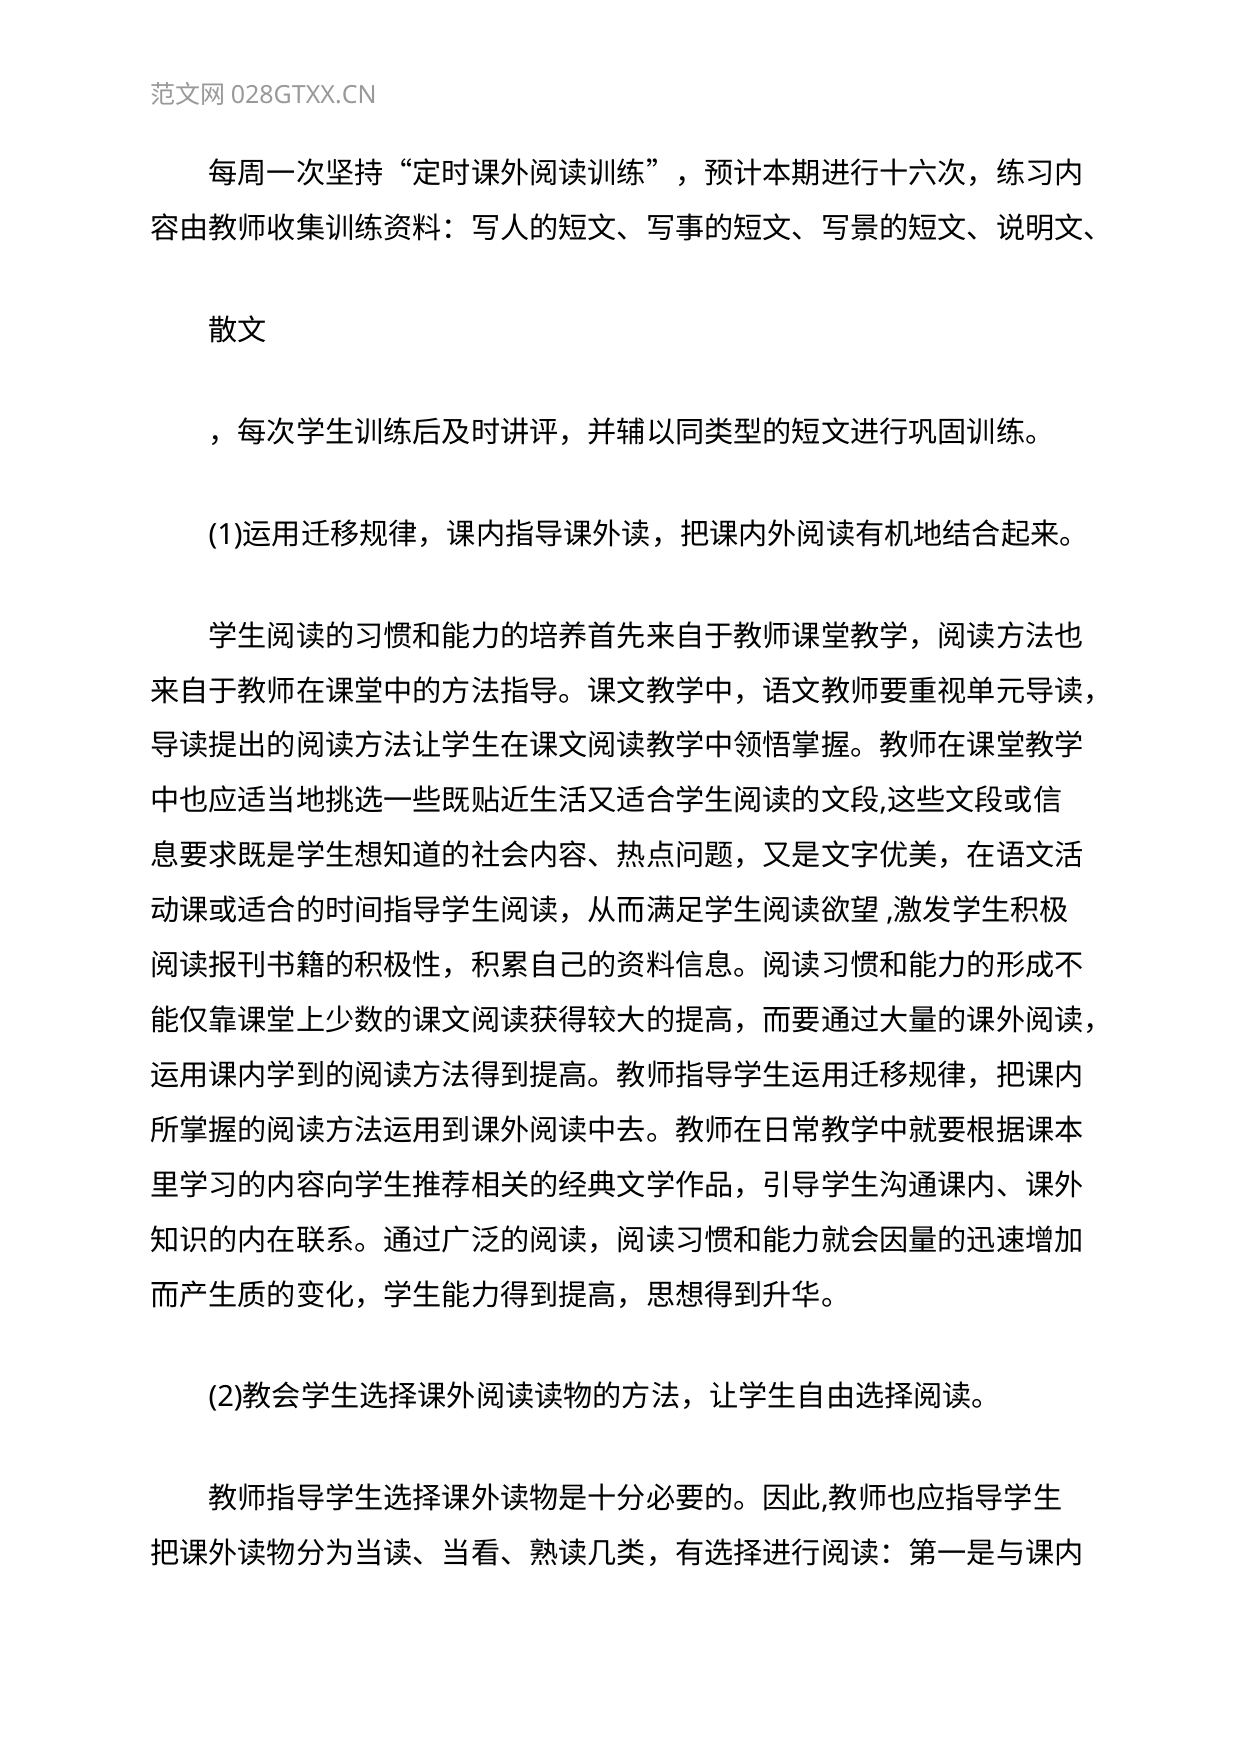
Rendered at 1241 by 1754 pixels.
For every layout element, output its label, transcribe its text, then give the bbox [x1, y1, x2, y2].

text (2)教会学生选择课外阅读读物的方法，让学生自由选择阅读。 [150, 1373, 1090, 1415]
text 散文 [150, 307, 1090, 349]
text ，每次学生训练后及时讲评，并辅以同类型的短文进行巩固训练。 [150, 408, 1090, 451]
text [150, 1475, 1090, 1572]
text 每周一次坚持“定时课外阅读训练”，预计本期进行十六次，练习内容由教师收集训练资料：写人的短文、写事的短文、写景的短文、说明文、 [150, 150, 1090, 247]
text (1)运用迁移规律，课内指导课外读，把课内外阅读有机地结合起来。 [150, 510, 1090, 553]
text 学生阅读的习惯和能力的培养首先来自于教师课堂教学，阅读方法也来自于教师在课堂中的方法指导。课文教学中，语文教师要重视单元导读，导读提出的阅读方法让学生在课文阅读教学中领悟掌握。教师在课堂教学中也应适当地挑选一些既贴近生活又适合学生阅读的文段,这些文段或信息要求既是学生想知道的社会内容、热点问题，又是文字优美，在语文活动课或适合的时间指导学生阅读，从而满足学生阅读欲望 ,激发学生积极阅读报刊书籍的积极性，积累自己的资料信息。阅读习惯和能力的形成不能仅靠课堂上少数的课文阅读获得较大的提高，而要通过大量的课外阅读，运用课内学到的阅读方法得到提高。教师指导学生运用迁移规律，把课内所掌握的阅读方法运用到课外阅读中去。教师在日常教学中就要根据课本里学习的内容向学生推荐相关的经典文学作品，引导学生沟通课内、课外知识的内在联系。通过广泛的阅读，阅读习惯和能力就会因量的迅速增加而产生质的变化，学生能力得到提高，思想得到升华。 [150, 612, 1090, 1313]
